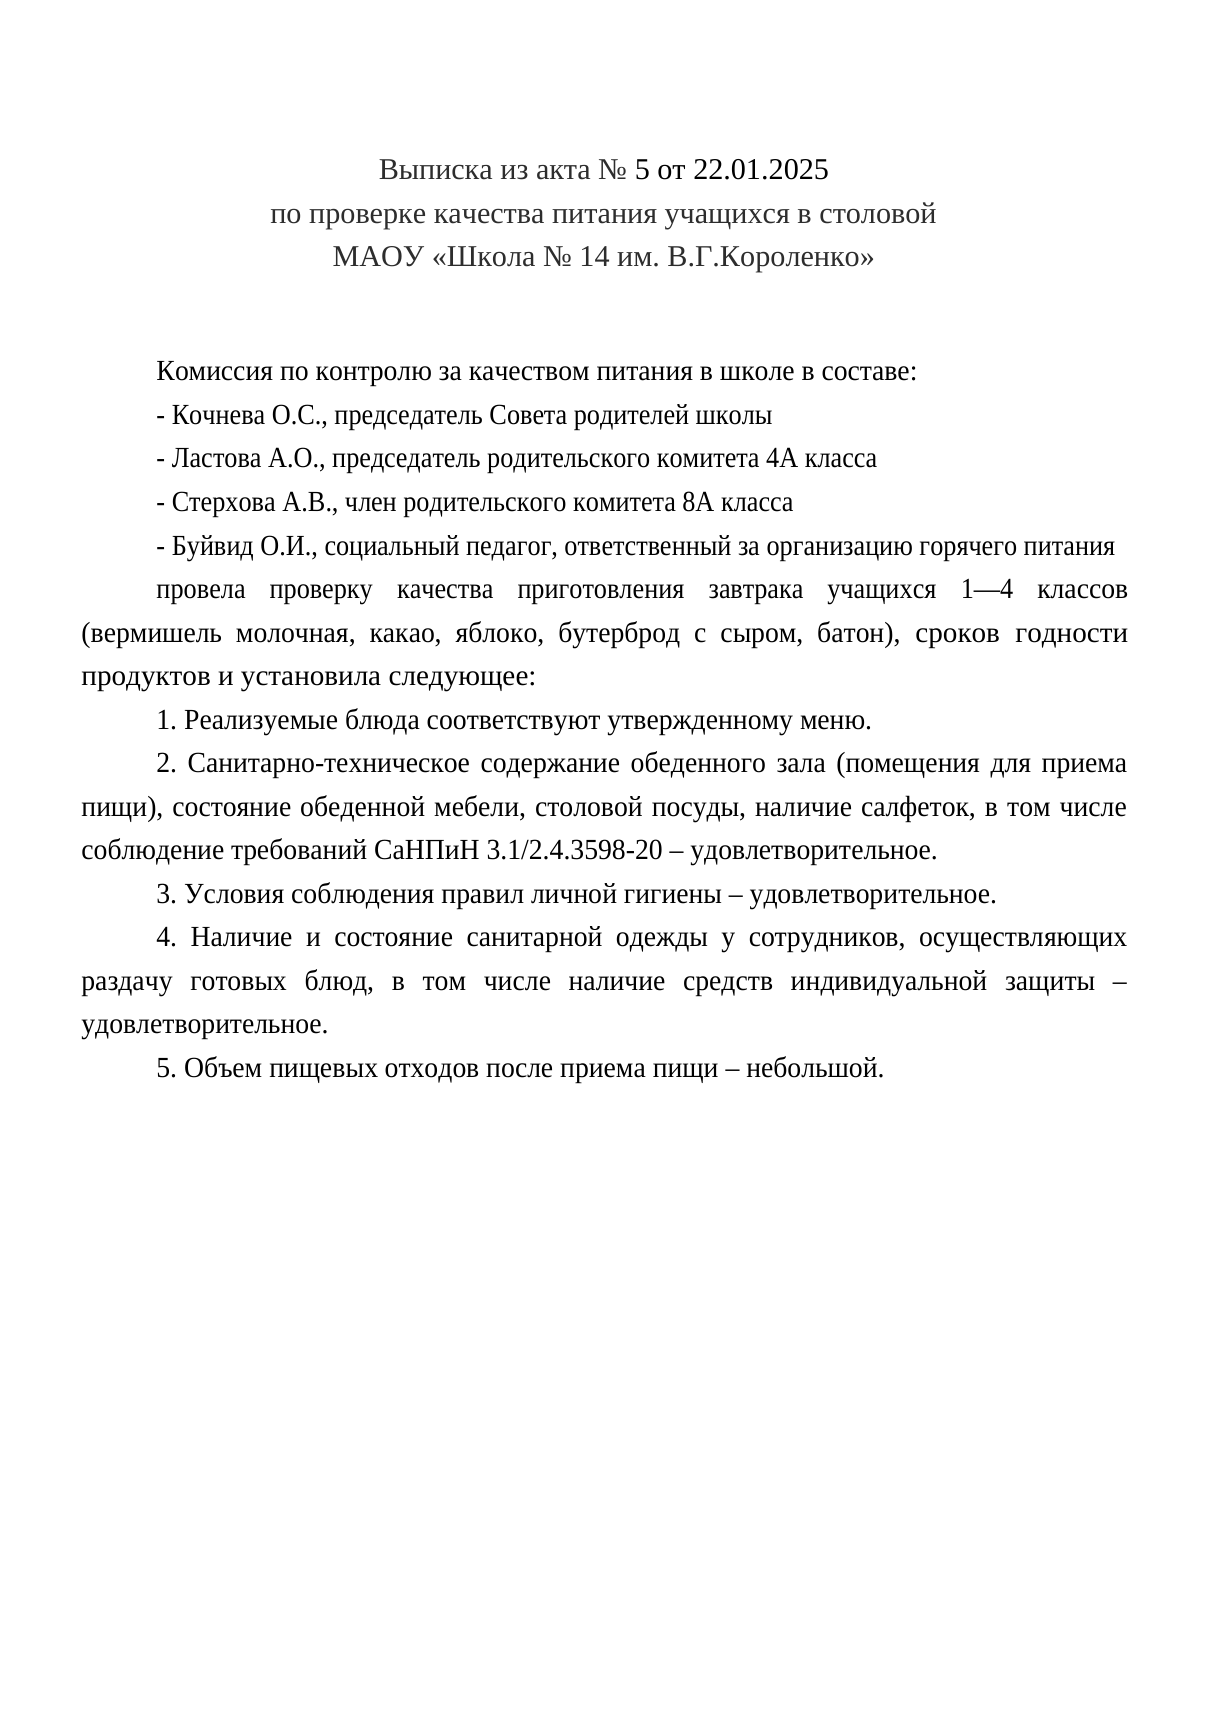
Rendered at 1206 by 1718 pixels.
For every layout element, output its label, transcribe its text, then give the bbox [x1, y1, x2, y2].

text МАОУ «Школа № 14 им. В.Г.Короленко» [109, 239, 1098, 273]
text - Кочнева О.С., председатель Совета родителей школы [81, 397, 1128, 431]
text 1. Реализуемые блюда соответствуют утвержденному меню. [81, 702, 1128, 735]
text Комиссия по контролю за качеством питания в школе в составе: [81, 353, 1128, 387]
text провела проверку качества приготовления завтрака учащихся 1—4 классов (вермишель молочная, какао, яблоко, бутерброд с сыром, батон), сроков годности продуктов и установила следующее: [81, 571, 1128, 692]
text 5. Объем пищевых отходов после приема пищи – небольшой. [81, 1050, 1128, 1084]
text 4. Наличие и состояние санитарной одежды у сотрудников, осуществляющих раздачу готовых блюд, в том числе наличие средств индивидуальной защиты – удовлетворительное. [81, 919, 1128, 1040]
text - Ластова А.О., председатель родительского комитета 4А класса [81, 441, 1128, 474]
text 3. Условия соблюдения правил личной гигиены – удовлетворительное. [81, 876, 1128, 909]
text - Буйвид О.И., социальный педагог, ответственный за организацию горячего питания [81, 528, 1128, 561]
text - Стерхова А.В., член родительского комитета 8А класса [81, 484, 1128, 518]
text 2. Санитарно-техническое содержание обеденного зала (помещения для приема пищи), состояние обеденной мебели, столовой посуды, наличие салфеток, в том числе соблюдение требований СаНПиН 3.1/2.4.3598-20 – удовлетворительное. [81, 745, 1128, 866]
text по проверке качества питания учащихся в столовой [109, 195, 1098, 229]
text Выписка из акта № 5 от 22.01.2025 [109, 151, 1098, 186]
